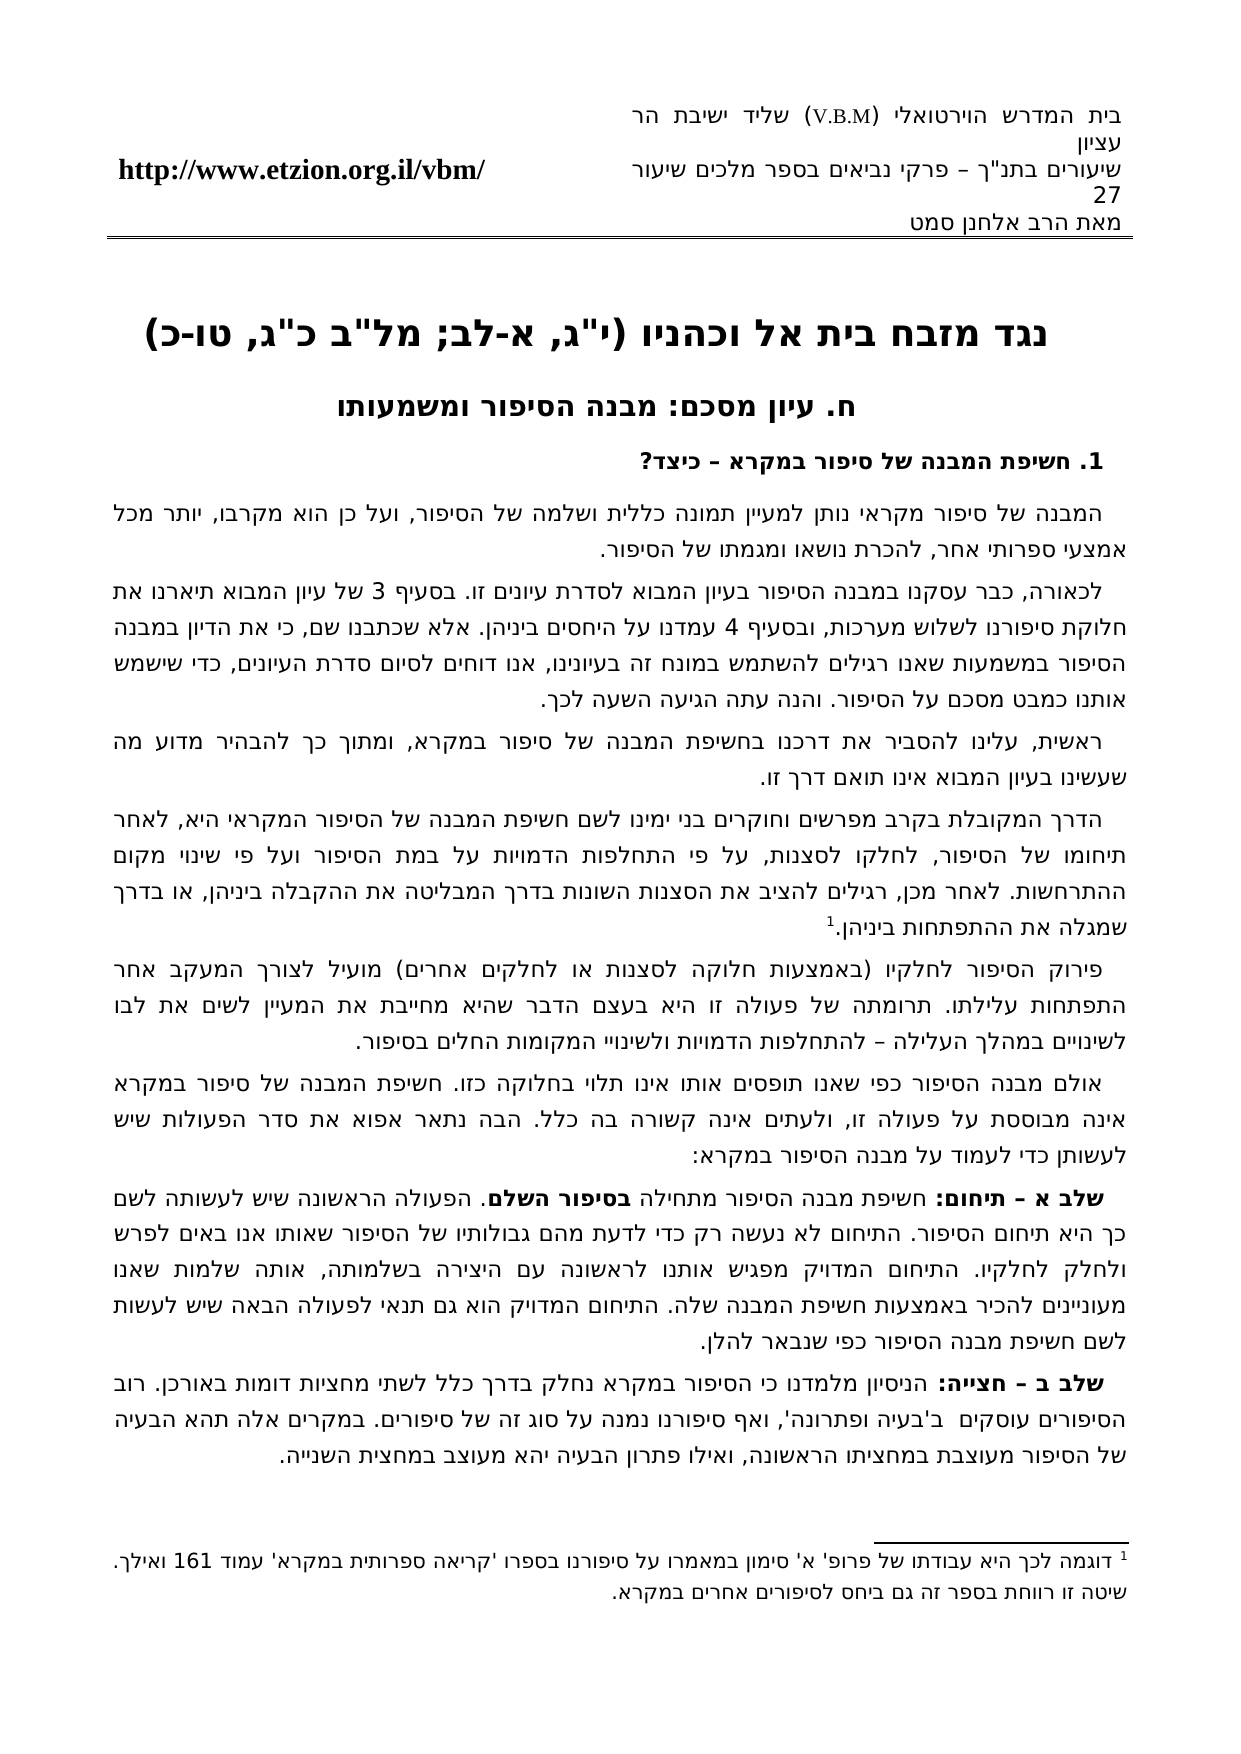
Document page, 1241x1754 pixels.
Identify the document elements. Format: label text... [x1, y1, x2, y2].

text פירוק הסיפור לחלקיו (באמצעות חלוקה לסצנות או לחלקים אחרים) מועיל לצורך המעקב אחר התפתחות עלילתו. תרומתה של פעולה זו היא בעצם הדבר שהיא מחייבת את המעיין לשים את לבו לשינויים במהלך העלילה – להתחלפות הדמויות ולשינויי המקומות החלים בסיפור. [112, 957, 1128, 1055]
subtitle 1. חשיפת המבנה של סיפור במקרא – כיצד? [112, 448, 1128, 474]
text לכאורה, כבר עסקנו במבנה הסיפור בעיון המבוא לסדרת עיונים זו. בסעיף 3 של עיון המבוא תיארנו את חלוקת סיפורנו לשלוש מערכות, ובסעיף 4 עמדנו על היחסים ביניהן. אלא שכתבנו שם, כי את הדיון במבנה הסיפור במשמעות שאנו רגילים להשתמש במונח זה בעיונינו, אנו דוחים לסיום סדרת העיונים, כדי שישמש אותנו כמבט מסכם על הסיפור. והנה עתה הגיעה השעה לכך. [112, 578, 1128, 713]
text אולם מבנה הסיפור כפי שאנו תופסים אותו אינו תלוי בחלוקה כזו. חשיפת המבנה של סיפור במקרא אינה מבוססת על פעולה זו, ולעתים אינה קשורה בה כלל. הבה נתאר אפוא את סדר הפעולות שיש לעשותן כדי לעמוד על מבנה הסיפור במקרא: [112, 1071, 1128, 1169]
subtitle ח. עיון מסכם: מבנה הסיפור ומשמעותו [112, 389, 1104, 423]
text שלב ב – חצייה: הניסיון מלמדנו כי הסיפור במקרא נחלק בדרך כלל לשתי מחציות דומות באורכן. רוב הסיפורים עוסקים ב'בעיה ופתרונה', ואף סיפורנו נמנה על סוג זה של סיפורים. במקרים אלה תהא הבעיה של הסיפור מעוצבת במחציתו הראשונה, ואילו פתרון הבעיה יהא מעוצב במחצית השנייה. [112, 1371, 1128, 1469]
text ראשית, עלינו להסביר את דרכנו בחשיפת המבנה של סיפור במקרא, ומתוך כך להבהיר מדוע מה שעשינו בעיון המבוא אינו תואם דרך זו. [112, 728, 1128, 791]
text הדרך המקובלת בקרב מפרשים וחוקרים בני ימינו לשם חשיפת המבנה של הסיפור המקראי היא, לאחר תיחומו של הסיפור, לחלקו לסצנות, על פי התחלפות הדמויות על במת הסיפור ועל פי שינוי מקום ההתרחשות. לאחר מכן, רגילים להציב את הסצנות השונות בדרך המבליטה את ההקבלה ביניהן, או בדרך שמגלה את ההתפתחות ביניהן. [112, 807, 1128, 941]
text שלב א – תיחום: חשיפת מבנה הסיפור מתחילה בסיפור השלם. הפעולה הראשונה שיש לעשותה לשם כך היא תיחום הסיפור. התיחום לא נעשה רק כדי לדעת מהם גבולותיו של הסיפור שאותו אנו באים לפרש ולחלק לחלקיו. התיחום המדויק מפגיש אותנו לראשונה עם היצירה בשלמותה, אותה שלמות שאנו מעוניינים להכיר באמצעות חשיפת המבנה שלה. התיחום המדויק הוא גם תנאי לפעולה הבאה שיש לעשות לשם חשיפת מבנה הסיפור כפי שנבאר להלן. [112, 1185, 1128, 1355]
subtitle נגד מזבח בית אל וכהניו (י"ג, אלב; מל"ב כ"ג, טוכ) [112, 312, 1104, 355]
text המבנה של סיפור מקראי נותן למעיין תמונה כללית ושלמה של הסיפור, ועל כן הוא מקרבו, יותר מכל אמצעי ספרותי אחר, להכרת נושאו ומגמתו של הסיפור. [112, 500, 1128, 563]
